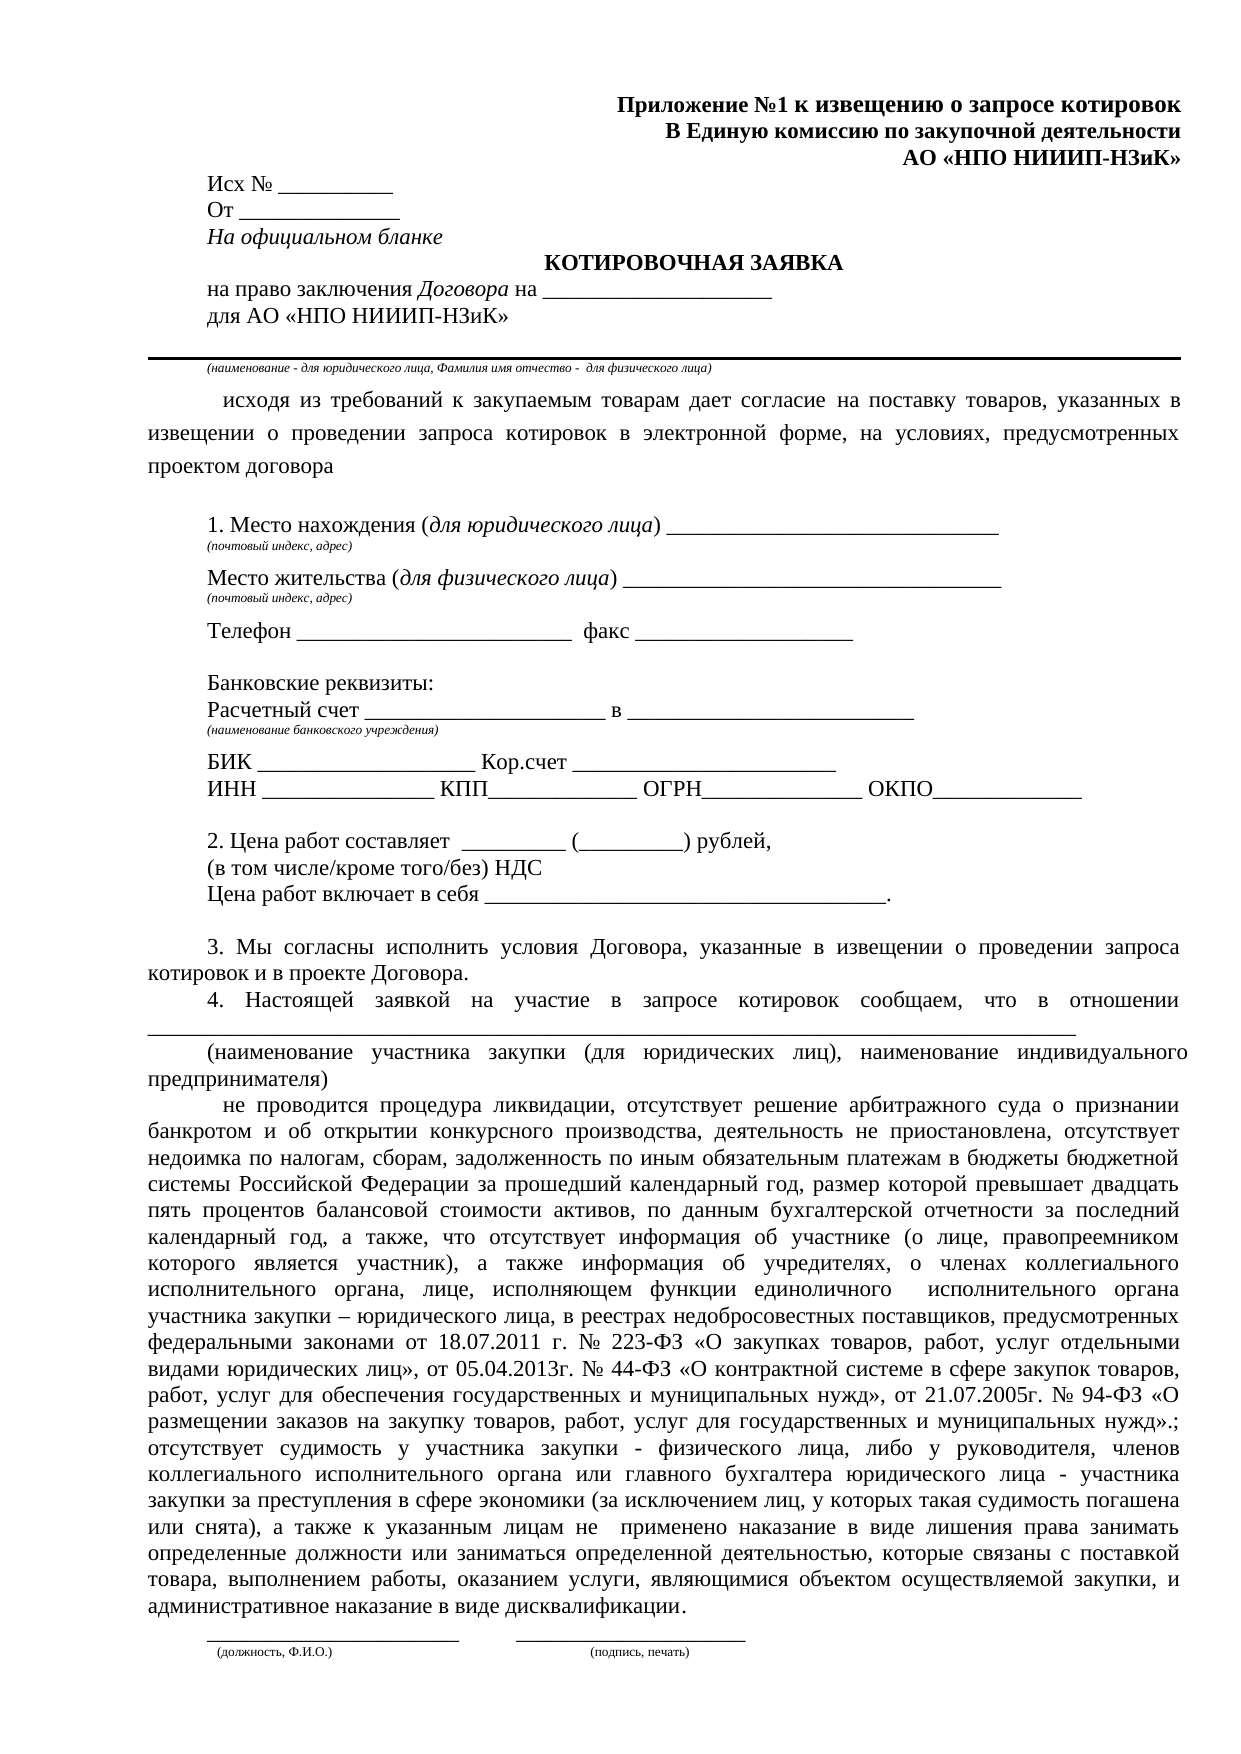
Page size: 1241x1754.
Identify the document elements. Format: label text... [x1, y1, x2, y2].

text В Единую комиссию по закупочной деятельности [148, 117, 1181, 144]
text Приложение №1 к извещению о запросе котировок [148, 89, 1181, 117]
text Банковские реквизиты: [148, 669, 1181, 696]
text Расчетный счет _____________________ в _________________________ [148, 696, 1181, 722]
text ______________________ ____________________ [148, 1618, 1181, 1644]
text (должность, Ф.И.О.) (подпись, печать) [148, 1644, 1181, 1671]
text БИК ___________________ Кор.счет _______________________ [148, 748, 1181, 775]
text исходя из требований к закупаемым товарам дает согласие на поставку товаров, указанных в извещении о проведении запроса котировок в электронной форме, на условиях, предусмотренных проектом договора [148, 386, 1181, 478]
text Место жительства (для физического лица) _________________________________ [148, 564, 1181, 590]
text 2. Цена работ составляет _________ (_________) рублей, [148, 827, 1181, 854]
text Исх № __________ [148, 170, 1181, 196]
text (наименование банковского учреждения) [148, 722, 1181, 748]
text АО «НПО НИИИП-НЗиК» [148, 144, 1181, 170]
text Телефон ________________________ факс ___________________ [148, 617, 1181, 643]
text На официальном бланке [148, 223, 1181, 249]
text ИНН _______________ КПП_____________ ОГРН______________ ОКПО_____________ [148, 775, 1181, 801]
text для АО «НПО НИИИП-НЗиК» [148, 302, 1181, 328]
text (в том числе/кроме того/без) НДС [148, 854, 1181, 880]
text (наименование участника закупки (для юридических лиц), наименование индивидуального предпринимателя) [148, 1038, 1190, 1091]
text КОТИРОВОЧНАЯ ЗАЯВКА [148, 249, 1181, 276]
text (почтовый индекс, адрес) [148, 538, 1181, 564]
text не проводится процедура ликвидации, отсутствует решение арбитражного суда о признании банкротом и об открытии конкурсного производства, деятельность не приостановлена, отсутствует недоимка по налогам, сборам, задолженность по иным обязательным платежам в бюджеты бюджетной системы Российской Федерации за прошедший календарный год, размер которой превышает двадцать пять процентов балансовой стоимости активов, по данным бухгалтерской отчетности за последний календарный год, а также, что отсутствует информация об участнике (о лице, правопреемником которого является участник), а также информация об учредителях, о членах коллегиального исполнительного органа, лице, исполняющем функции единоличного исполнительного органа участника закупки – юридического лица, в реестрах недобросовестных поставщиков, предусмотренных федеральными законами от 18.07.2011 г. № 223-ФЗ «О закупках товаров, работ, услуг отдельными видами юридических лиц», от 05.04.2013г. № 44-ФЗ «О контрактной системе в сфере закупок товаров, работ, услуг для обеспечения государственных и муниципальных нужд», от 21.07.2005г. № 94-ФЗ «О размещении заказов на закупку товаров, работ, услуг для государственных и муниципальных нужд».; отсутствует судимость у участника закупки - физического лица, либо у руководителя, членов коллегиального исполнительного органа или главного бухгалтера юридического лица - участника закупки за преступления в сфере экономики (за исключением лиц, у которых такая судимость погашена или снята), а также к указанным лицам не применено наказание в виде лишения права занимать определенные должности или заниматься определенной деятельностью, которые связаны с поставкой товара, выполнением работы, оказанием услуги, являющимися объектом осуществляемой закупки, и административное наказание в виде дисквалификации. [148, 1091, 1181, 1618]
text Цена работ включает в себя ___________________________________. [148, 880, 1181, 907]
text 1. Место нахождения (для юридического лица) _____________________________ [148, 511, 1181, 538]
text 4. Настоящей заявкой на участие в запросе котировок сообщаем, что в отношении _________________________________________________________________________________ [148, 986, 1181, 1038]
text на право заключения Договора на ____________________ [148, 276, 1181, 302]
text От ______________ [148, 196, 1181, 223]
text 3. Мы согласны исполнить условия Договора, указанные в извещении о проведении запроса котировок и в проекте Договора. [148, 933, 1181, 986]
text (наименование - для юридического лица, Фамилия имя отчество - для физического лица) [148, 360, 1181, 386]
text (почтовый индекс, адрес) [148, 590, 1181, 617]
